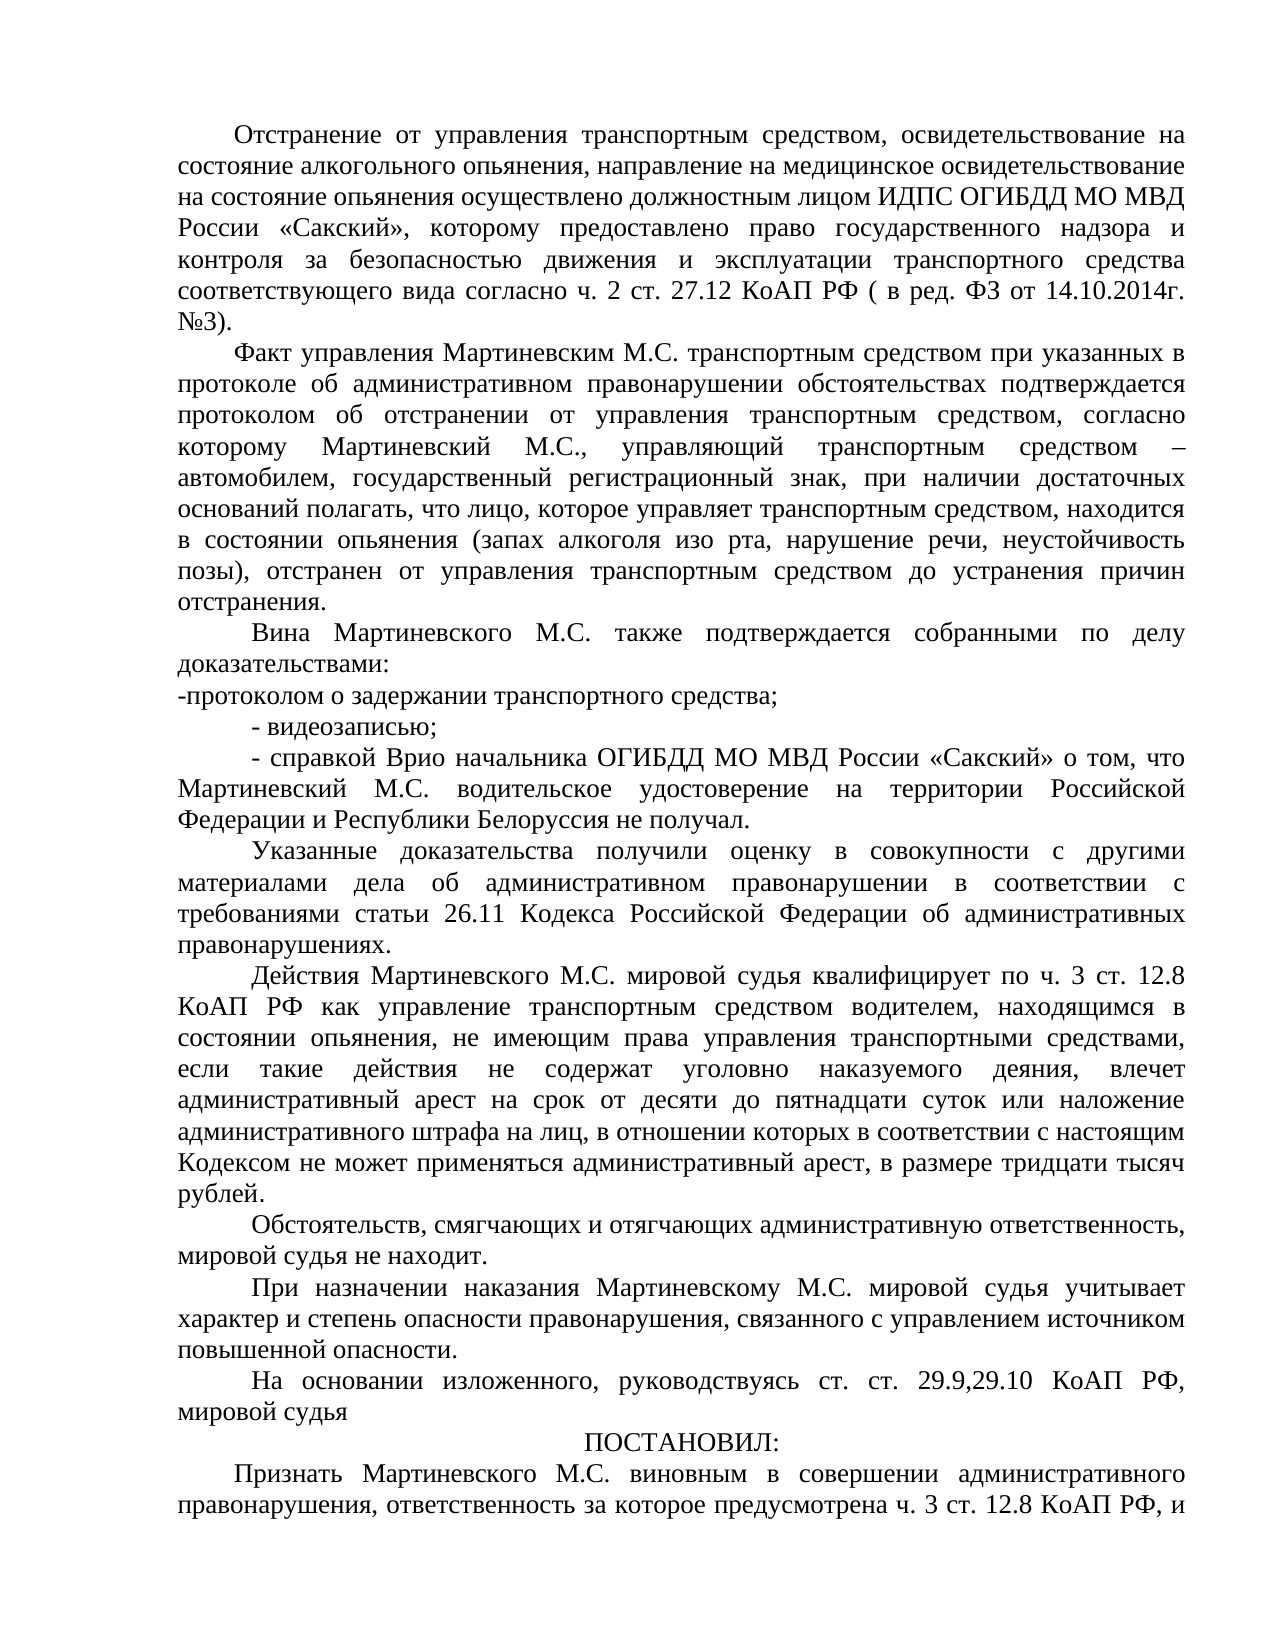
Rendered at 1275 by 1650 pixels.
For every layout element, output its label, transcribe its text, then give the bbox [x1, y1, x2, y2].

text - видеозаписью; [177, 710, 1186, 741]
text На основании изложенного, руководствуясь ст. ст. 29.9,29.10 КоАП РФ, мировой судья [177, 1364, 1186, 1426]
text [177, 1457, 1186, 1520]
text Указанные доказательства получили оценку в совокупности с другими материалами дела об административном правонарушении в соответствии с требованиями статьи 26.11 Кодекса Российской Федерации об административных правонарушениях. [177, 834, 1186, 959]
text Отстранение от управления транспортным средством, освидетельствование на состояние алкогольного опьянения, направление на медицинское освидетельствование на состояние опьянения осуществлено должностным лицом ИДПС ОГИБДД МО МВД России «Сакский», которому предоставлено право государственного надзора и контроля за безопасностью движения и эксплуатации транспортного средства соответствующего вида согласно ч. 2 ст. 27.12 КоАП РФ ( в ред. ФЗ от 14.10.2014г. №3). [177, 118, 1186, 336]
text -протоколом о задержании транспортного средства; [177, 679, 1186, 710]
text Вина Мартиневского М.С. также подтверждается собранными по делу доказательствами: [177, 616, 1186, 679]
text ПОСТАНОВИЛ: [177, 1426, 1186, 1457]
text Обстоятельств, смягчающих и отягчающих административную ответственность, мировой судья не находит. [177, 1208, 1186, 1271]
text Факт управления Мартиневским М.С. транспортным средством при указанных в протоколе об административном правонарушении обстоятельствах подтверждается протоколом об отстранении от управления транспортным средством, согласно которому Мартиневский М.С., управляющий транспортным средством – автомобилем, государственный регистрационный знак, при наличии достаточных оснований полагать, что лицо, которое управляет транспортным средством, находится в состоянии опьянения (запах алкоголя изо рта, нарушение речи, неустойчивость позы), отстранен от управления транспортным средством до устранения причин отстранения. [177, 336, 1186, 616]
text При назначении наказания Мартиневскому М.С. мировой судья учитывает характер и степень опасности правонарушения, связанного с управлением источником повышенной опасности. [177, 1271, 1186, 1364]
text - справкой Врио начальника ОГИБДД МО МВД России «Сакский» о том, что Мартиневский М.С. водительское удостоверение на территории Российской Федерации и Республики Белоруссия не получал. [177, 741, 1186, 834]
text Действия Мартиневского М.С. мировой судья квалифицирует по ч. 3 ст. 12.8 КоАП РФ как управление транспортным средством водителем, находящимся в состоянии опьянения, не имеющим права управления транспортными средствами, если такие действия не содержат уголовно наказуемого деяния, влечет административный арест на срок от десяти до пятнадцати суток или наложение административного штрафа на лиц, в отношении которых в соответствии с настоящим Кодексом не может применяться административный арест, в размере тридцати тысяч рублей. [177, 959, 1186, 1208]
